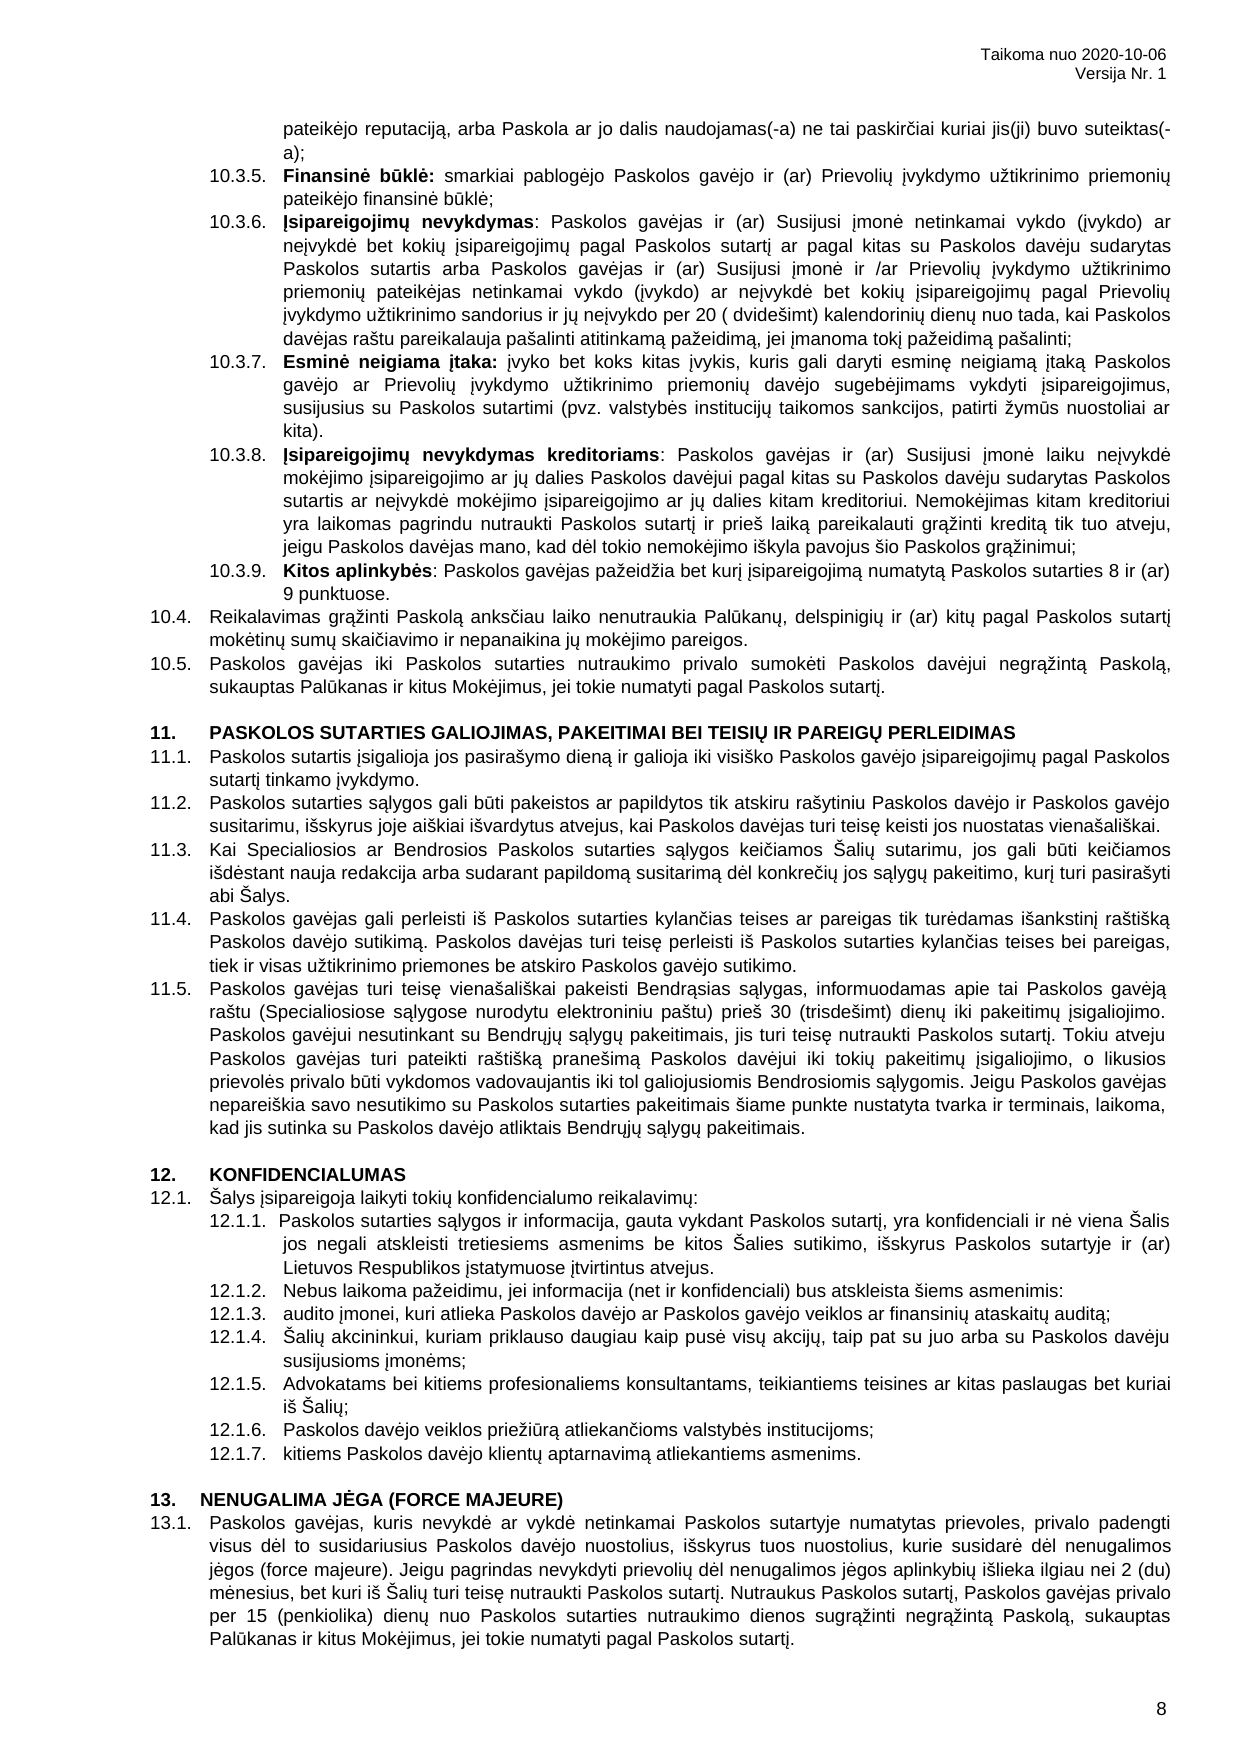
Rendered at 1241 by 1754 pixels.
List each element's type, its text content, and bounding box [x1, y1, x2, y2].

list Paskolos gavėjas gali perleisti iš Paskolos sutarties kylančias teises ar pareigas tik turėdamas išankstinį raštišką Paskolos davėjo sutikimą. Paskolos davėjas turi teisę perleisti iš Paskolos sutarties kylančias teises bei pareigas, tiek ir visas užtikrinimo priemones be atskiro Paskolos gavėjo sutikimo. [150, 908, 1171, 976]
list kitiems Paskolos davėjo klientų aptarnavimą atliekantiems asmenims. [209, 1442, 1171, 1464]
list Reikalavimas grąžinti Paskolą anksčiau laiko nenutraukia Palūkanų, delspinigių ir (ar) kitų pagal Paskolos sutartį mokėtinų sumų skaičiavimo ir nepanaikina jų mokėjimo pareigos. [150, 606, 1171, 651]
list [209, 118, 1171, 163]
list Paskolos gavėjas iki Paskolos sutarties nutraukimo privalo sumokėti Paskolos davėjui negrąžintą Paskolą, sukauptas Palūkanas ir kitus Mokėjimus, jei tokie numatyti pagal Paskolos sutartį. [150, 652, 1171, 697]
list Šalys įsipareigoja laikyti tokių konfidencialumo reikalavimų: [150, 1187, 1171, 1208]
list Šalių akcininkui, kuriam priklauso daugiau kaip pusė visų akcijų, taip pat su juo arba su Paskolos davėju susijusioms įmonėms; [209, 1326, 1171, 1371]
list Paskolos sutarties sąlygos gali būti pakeistos ar papildytos tik atskiru rašytiniu Paskolos davėjo ir Paskolos gavėjo susitarimu, išskyrus joje aiškiai išvardytus atvejus, kai Paskolos davėjas turi teisę keisti jos nuostatas vienašališkai. [150, 792, 1171, 837]
list KONFIDENCIALUMAS [150, 1163, 1171, 1185]
list Įsipareigojimų nevykdymas: Paskolos gavėjas ir (ar) Susijusi įmonė netinkamai vykdo (įvykdo) ar neįvykdė bet kokių įsipareigojimų pagal Paskolos sutartį ar pagal kitas su Paskolos davėju sudarytas Paskolos sutartis arba Paskolos gavėjas ir (ar) Susijusi įmonė ir /ar Prievolių įvykdymo užtikrinimo priemonių pateikėjas netinkamai vykdo (įvykdo) ar neįvykdė bet kokių įsipareigojimų pagal Prievolių įvykdymo užtikrinimo sandorius ir jų neįvykdo per 20 ( dvidešimt) kalendorinių dienų nuo tada, kai Paskolos davėjas raštu pareikalauja pašalinti atitinkamą pažeidimą, jei įmanoma tokį pažeidimą pašalinti; [209, 211, 1171, 349]
list Kitos aplinkybės: Paskolos gavėjas pažeidžia bet kurį įsipareigojimą numatytą Paskolos sutarties 8 ir (ar) 9 punktuose. [209, 559, 1171, 604]
list Paskolos gavėjas turi teisę vienašališkai pakeisti Bendrąsias sąlygas, informuodamas apie tai Paskolos gavėją raštu (Specialiosiose sąlygose nurodytu elektroniniu paštu) prieš 30 (trisdešimt) dienų iki pakeitimų įsigaliojimo. Paskolos gavėjui nesutinkant su Bendrųjų sąlygų pakeitimais, jis turi teisę nutraukti Paskolos sutartį. Tokiu atveju Paskolos gavėjas turi pateikti raštišką pranešimą Paskolos davėjui iki tokių pakeitimų įsigaliojimo, o likusios prievolės privalo būti vykdomos vadovaujantis iki tol galiojusiomis Bendrosiomis sąlygomis. Jeigu Paskolos gavėjas nepareiškia savo nesutikimo su Paskolos sutarties pakeitimais šiame punkte nustatyta tvarka ir terminais, laikoma, kad jis sutinka su Paskolos davėjo atliktais Bendrųjų sąlygų pakeitimais. [150, 978, 1167, 1139]
list Kai Specialiosios ar Bendrosios Paskolos sutarties sąlygos keičiamos Šalių sutarimu, jos gali būti keičiamos išdėstant nauja redakcija arba sudarant papildomą susitarimą dėl konkrečių jos sąlygų pakeitimo, kurį turi pasirašyti abi Šalys. [150, 838, 1171, 906]
list 12.1.1. Paskolos sutarties sąlygos ir informacija, gauta vykdant Paskolos sutartį, yra konfidenciali ir nė viena Šalis jos negali atskleisti tretiesiems asmenims be kitos Šalies sutikimo, išskyrus Paskolos sutartyje ir (ar) Lietuvos Respublikos įstatymuose įtvirtintus atvejus. [209, 1210, 1171, 1278]
list Paskolos gavėjas, kuris nevykdė ar vykdė netinkamai Paskolos sutartyje numatytas prievoles, privalo padengti visus dėl to susidariusius Paskolos davėjo nuostolius, išskyrus tuos nuostolius, kurie susidarė dėl nenugalimos jėgos (force majeure). Jeigu pagrindas nevykdyti prievolių dėl nenugalimos jėgos aplinkybių išlieka ilgiau nei 2 (du) mėnesius, bet kuri iš Šalių turi teisę nutraukti Paskolos sutartį. Nutraukus Paskolos sutartį, Paskolos gavėjas privalo per 15 (penkiolika) dienų nuo Paskolos sutarties nutraukimo dienos sugrąžinti negrąžintą Paskolą, sukauptas Palūkanas ir kitus Mokėjimus, jei tokie numatyti pagal Paskolos sutartį. [150, 1512, 1171, 1650]
list Įsipareigojimų nevykdymas kreditoriams: Paskolos gavėjas ir (ar) Susijusi įmonė laiku neįvykdė mokėjimo įsipareigojimo ar jų dalies Paskolos davėjui pagal kitas su Paskolos davėju sudarytas Paskolos sutartis ar neįvykdė mokėjimo įsipareigojimo ar jų dalies kitam kreditoriui. Nemokėjimas kitam kreditoriui yra laikomas pagrindu nutraukti Paskolos sutartį ir prieš laiką pareikalauti grąžinti kreditą tik tuo atveju, jeigu Paskolos davėjas mano, kad dėl tokio nemokėjimo iškyla pavojus šio Paskolos grąžinimui; [209, 443, 1171, 558]
list Nebus laikoma pažeidimu, jei informacija (net ir konfidenciali) bus atskleista šiems asmenimis: [209, 1280, 1171, 1301]
list PASKOLOS SUTARTIES GALIOJIMAS, PAKEITIMAI BEI TEISIŲ IR PAREIGŲ PERLEIDIMAS [150, 722, 1171, 744]
list NENUGALIMA JĖGA (FORCE MAJEURE) [150, 1489, 1171, 1510]
list Advokatams bei kitiems profesionaliems konsultantams, teikiantiems teisines ar kitas paslaugas bet kuriai iš Šalių; [209, 1373, 1171, 1417]
list Paskolos davėjo veiklos priežiūrą atliekančioms valstybės institucijoms; [209, 1419, 1171, 1441]
list audito įmonei, kuri atlieka Paskolos davėjo ar Paskolos gavėjo veiklos ar finansinių ataskaitų auditą; [209, 1303, 1171, 1324]
list Esminė neigiama įtaka: įvyko bet koks kitas įvykis, kuris gali daryti esminę neigiamą įtaką Paskolos gavėjo ar Prievolių įvykdymo užtikrinimo priemonių davėjo sugebėjimams vykdyti įsipareigojimus, susijusius su Paskolos sutartimi (pvz. valstybės institucijų taikomos sankcijos, patirti žymūs nuostoliai ar kita). [209, 351, 1171, 442]
list Finansinė būklė: smarkiai pablogėjo Paskolos gavėjo ir (ar) Prievolių įvykdymo užtikrinimo priemonių pateikėjo finansinė būklė; [209, 165, 1171, 209]
list Paskolos sutartis įsigalioja jos pasirašymo dieną ir galioja iki visiško Paskolos gavėjo įsipareigojimų pagal Paskolos sutartį tinkamo įvykdymo. [150, 745, 1171, 790]
